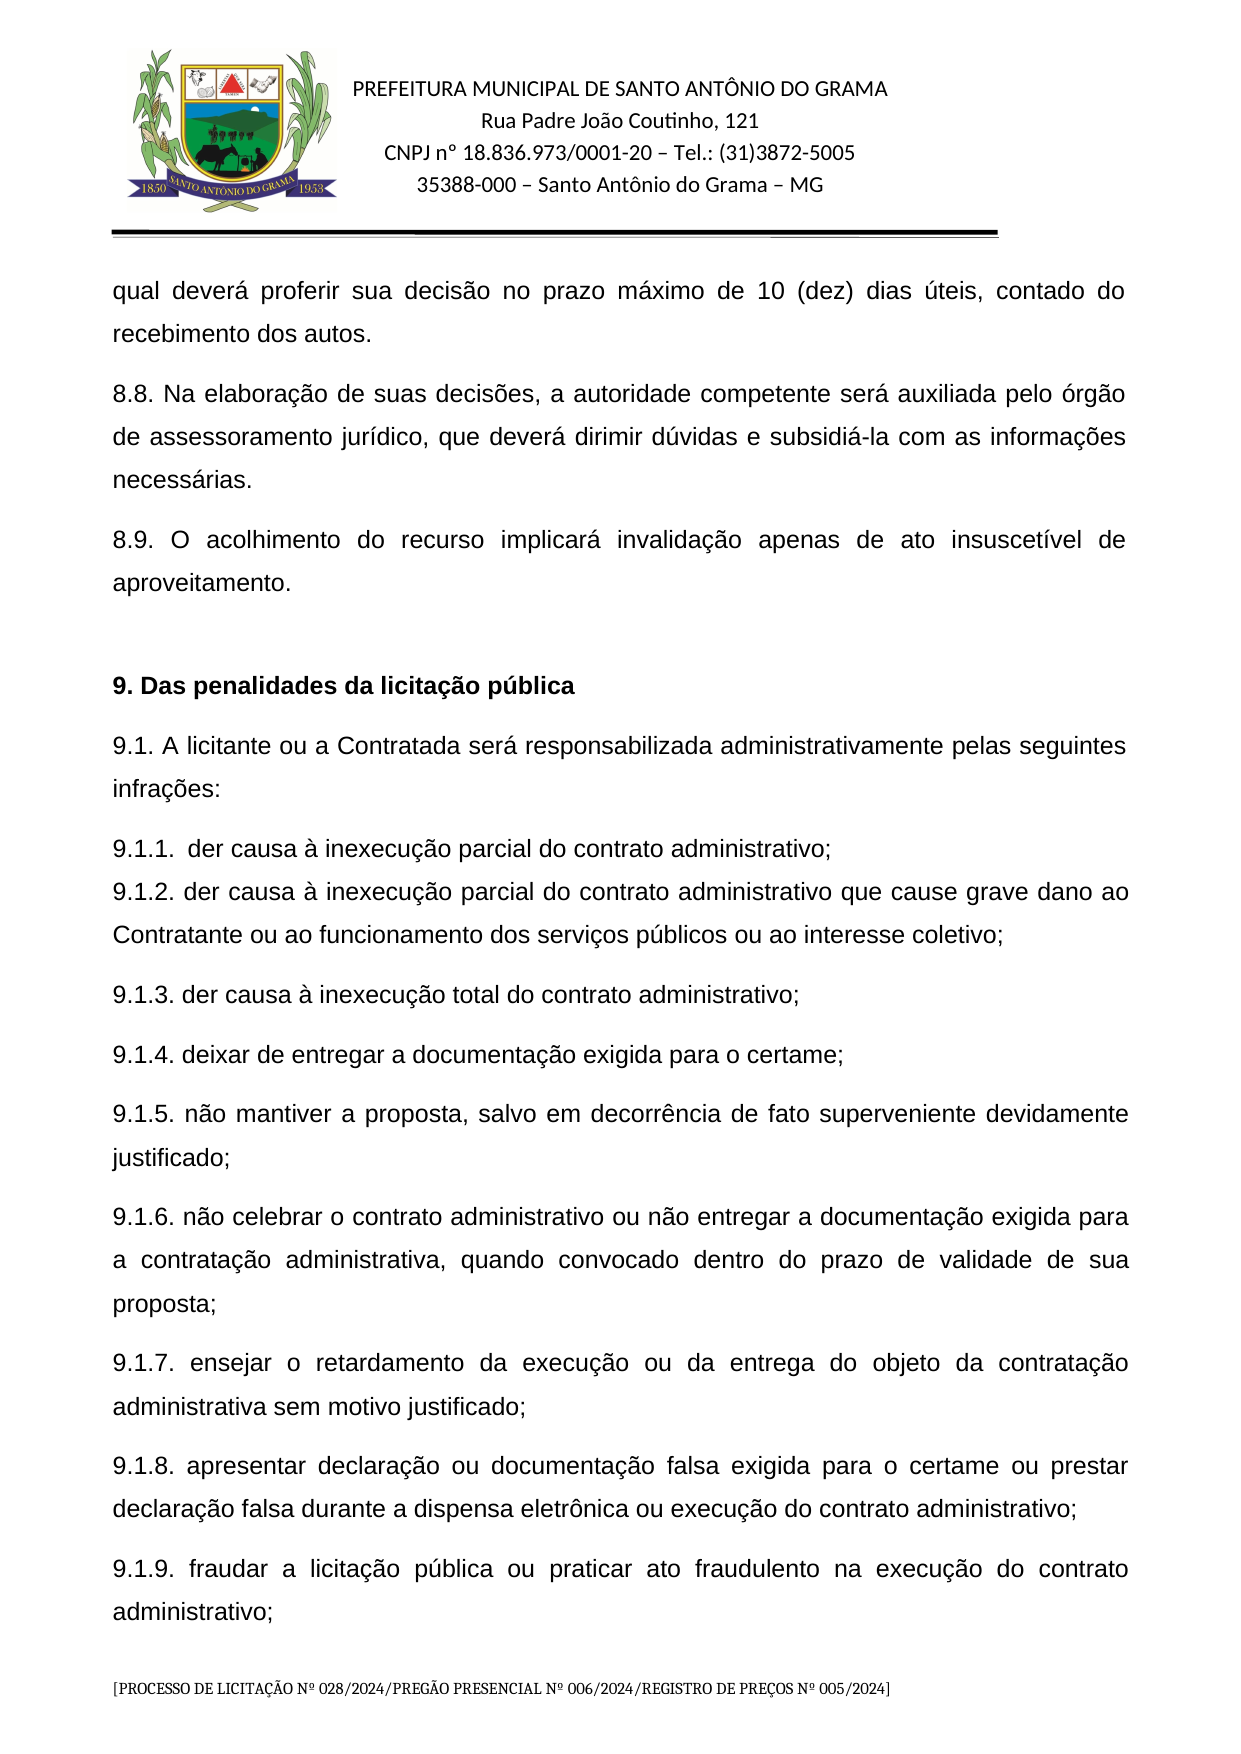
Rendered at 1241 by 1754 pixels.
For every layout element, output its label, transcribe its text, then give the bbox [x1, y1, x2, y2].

picture [126, 48, 338, 213]
text 8.8. Na elaboração de suas decisões, a autoridade competente será auxiliada pelo órgão de assessoramento jurídico, que deverá dirimir dúvidas e subsidiá-la com as informações necessárias. [112, 379, 1128, 494]
text 9.1.6. não celebrar o contrato administrativo ou não entregar a documentação exigida para a contratação administrativa, quando convocado dentro do prazo de validade de sua proposta; [112, 1202, 1131, 1317]
text 9.1.5. não mantiver a proposta, salvo em decorrência de fato superveniente devidamente justificado; [112, 1099, 1131, 1171]
text 9.1.9. fraudar a licitação pública ou praticar ato fraudulento na execução do contrato administrativo; [112, 1554, 1131, 1626]
text 9.1.3. der causa à inexecução total do contrato administrativo; [112, 980, 1131, 1008]
text 9.1. A licitante ou a Contratada será responsabilizada administrativamente pelas seguintes infrações: [112, 731, 1128, 803]
list der causa à inexecução parcial do contrato administrativo; [112, 834, 1131, 862]
text 9.1.4. deixar de entregar a documentação exigida para o certame; [112, 1039, 1131, 1068]
text 9.1.7. ensejar o retardamento da execução ou da entrega do objeto da contratação administrativa sem motivo justificado; [112, 1348, 1131, 1420]
text 9.1.8. apresentar declaração ou documentação falsa exigida para o certame ou prestar declaração falsa durante a dispensa eletrônica ou execução do contrato administrativo; [112, 1451, 1131, 1523]
text 8.9. O acolhimento do recurso implicará invalidação apenas de ato insuscetível de aproveitamento. [112, 525, 1128, 597]
text 9. Das penalidades da licitação pública [112, 671, 1128, 700]
text 9.1.2. der causa à inexecução parcial do contrato administrativo que cause grave dano ao Contratante ou ao funcionamento dos serviços públicos ou ao interesse coletivo; [112, 877, 1131, 949]
